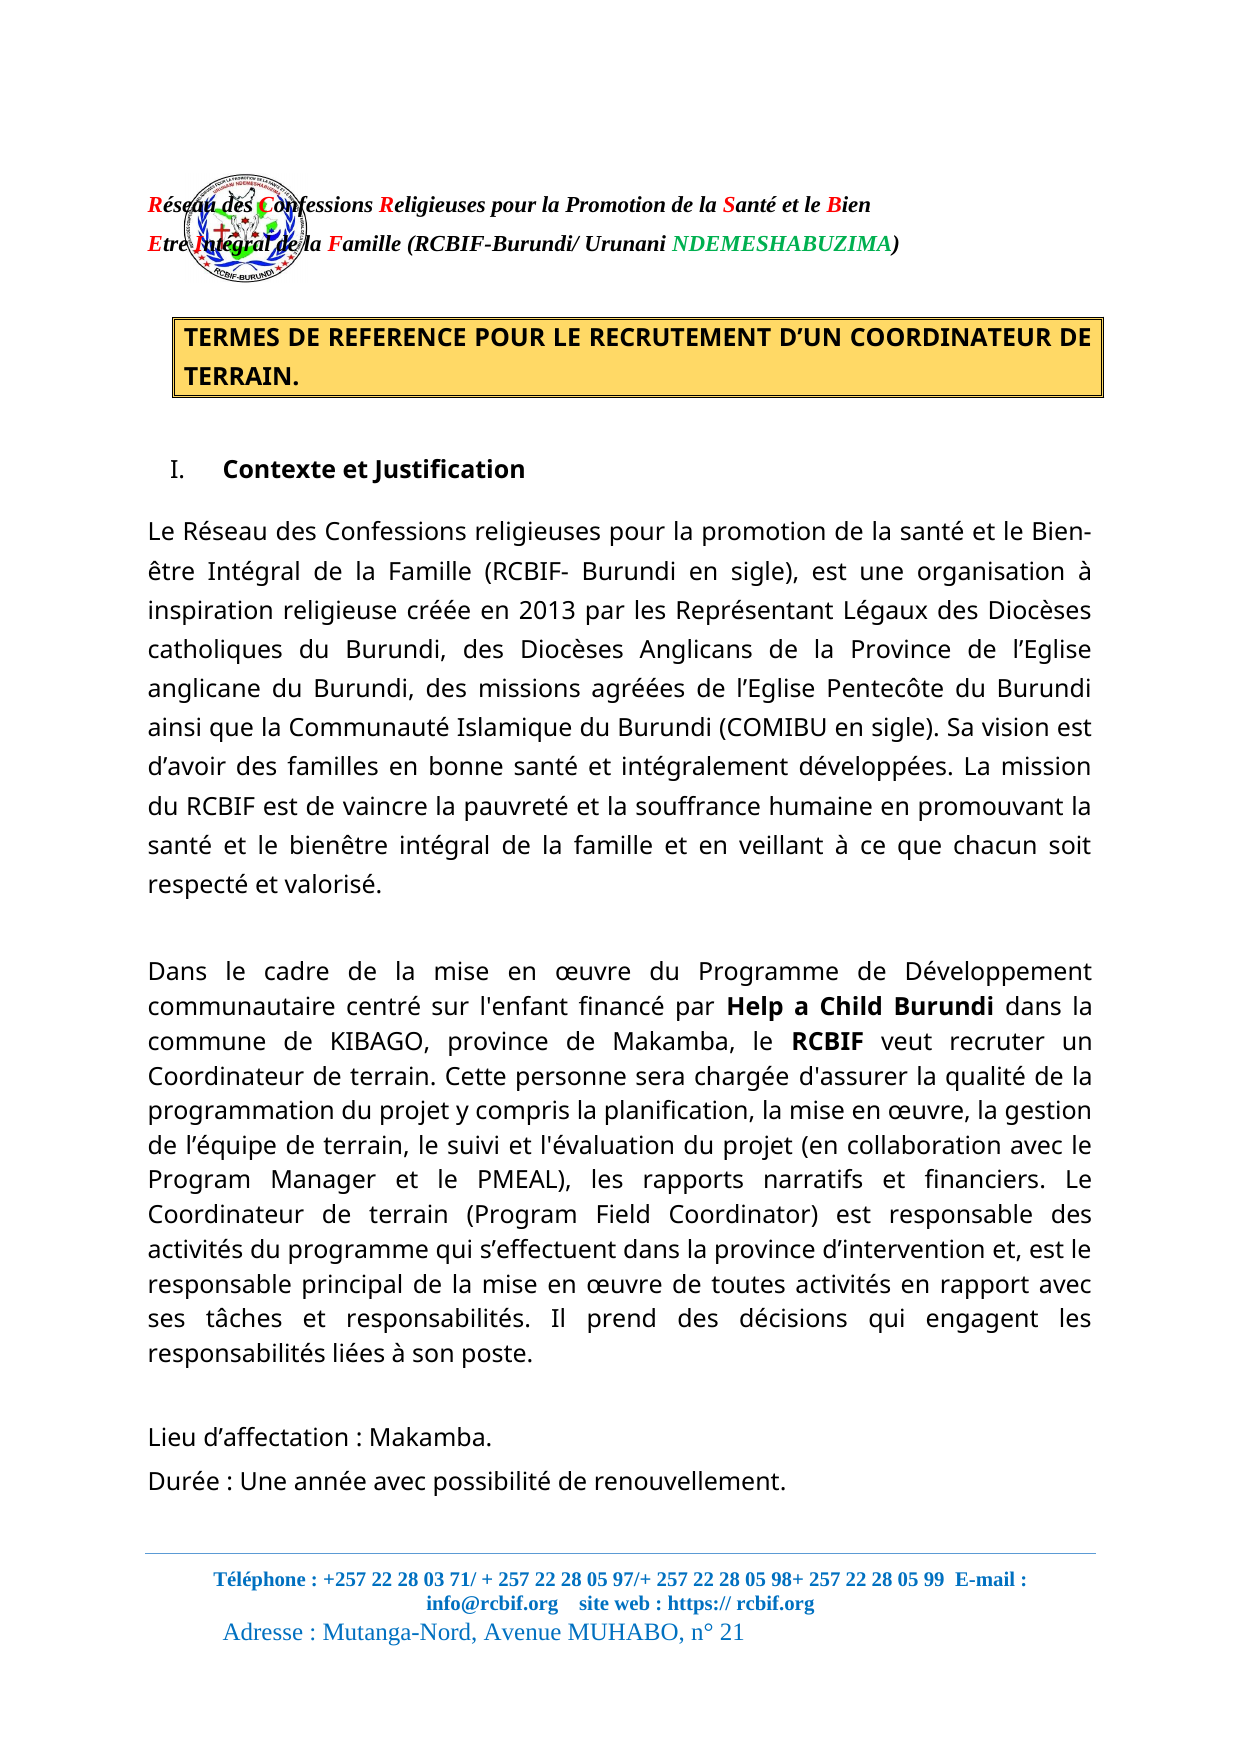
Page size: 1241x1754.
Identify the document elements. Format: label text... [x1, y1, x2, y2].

picture [183, 173, 308, 283]
text Dans le cadre de la mise en œuvre du Programme de Développement communautaire centré sur l'enfant financé par Help a Child Burundi dans la commune de KIBAGO, province de Makamba, le RCBIF veut recruter un Coordinateur de terrain. Cette personne sera chargée d'assurer la qualité de la programmation du projet y compris la planification, la mise en œuvre, la gestion de l’équipe de terrain, le suivi et l'évaluation du projet (en collaboration avec le Program Manager et le PMEAL), les rapports narratifs et financiers. Le Coordinateur de terrain (Program Field Coordinator) est responsable des activités du programme qui s’effectuent dans la province d’intervention et, est le responsable principal de la mise en œuvre de toutes activités en rapport avec ses tâches et responsabilités. Il prend des décisions qui engagent les responsabilités liées à son poste. [147, 954, 1093, 1370]
text TERMES DE REFERENCE POUR LE RECRUTEMENT D’UN COORDINATEUR DE TERRAIN. [175, 320, 1101, 395]
list Contexte et Justification [185, 451, 1093, 485]
text Lieu d’affectation : Makamba. [147, 1420, 1093, 1454]
text Durée : Une année avec possibilité de renouvellement. [147, 1463, 1093, 1498]
text Le Réseau des Confessions religieuses pour la promotion de la santé et le Bien-être Intégral de la Famille (RCBIF- Burundi en sigle), est une organisation à inspiration religieuse créée en 2013 par les Représentant Légaux des Diocèses catholiques du Burundi, des Diocèses Anglicans de la Province de l’Eglise anglicane du Burundi, des missions agréées de l’Eglise Pentecôte du Burundi ainsi que la Communauté Islamique du Burundi (COMIBU en sigle). Sa vision est d’avoir des familles en bonne santé et intégralement développées. La mission du RCBIF est de vaincre la pauvreté et la souffrance humaine en promouvant la santé et le bienêtre intégral de la famille et en veillant à ce que chacun soit respecté et valorisé. [147, 514, 1093, 901]
